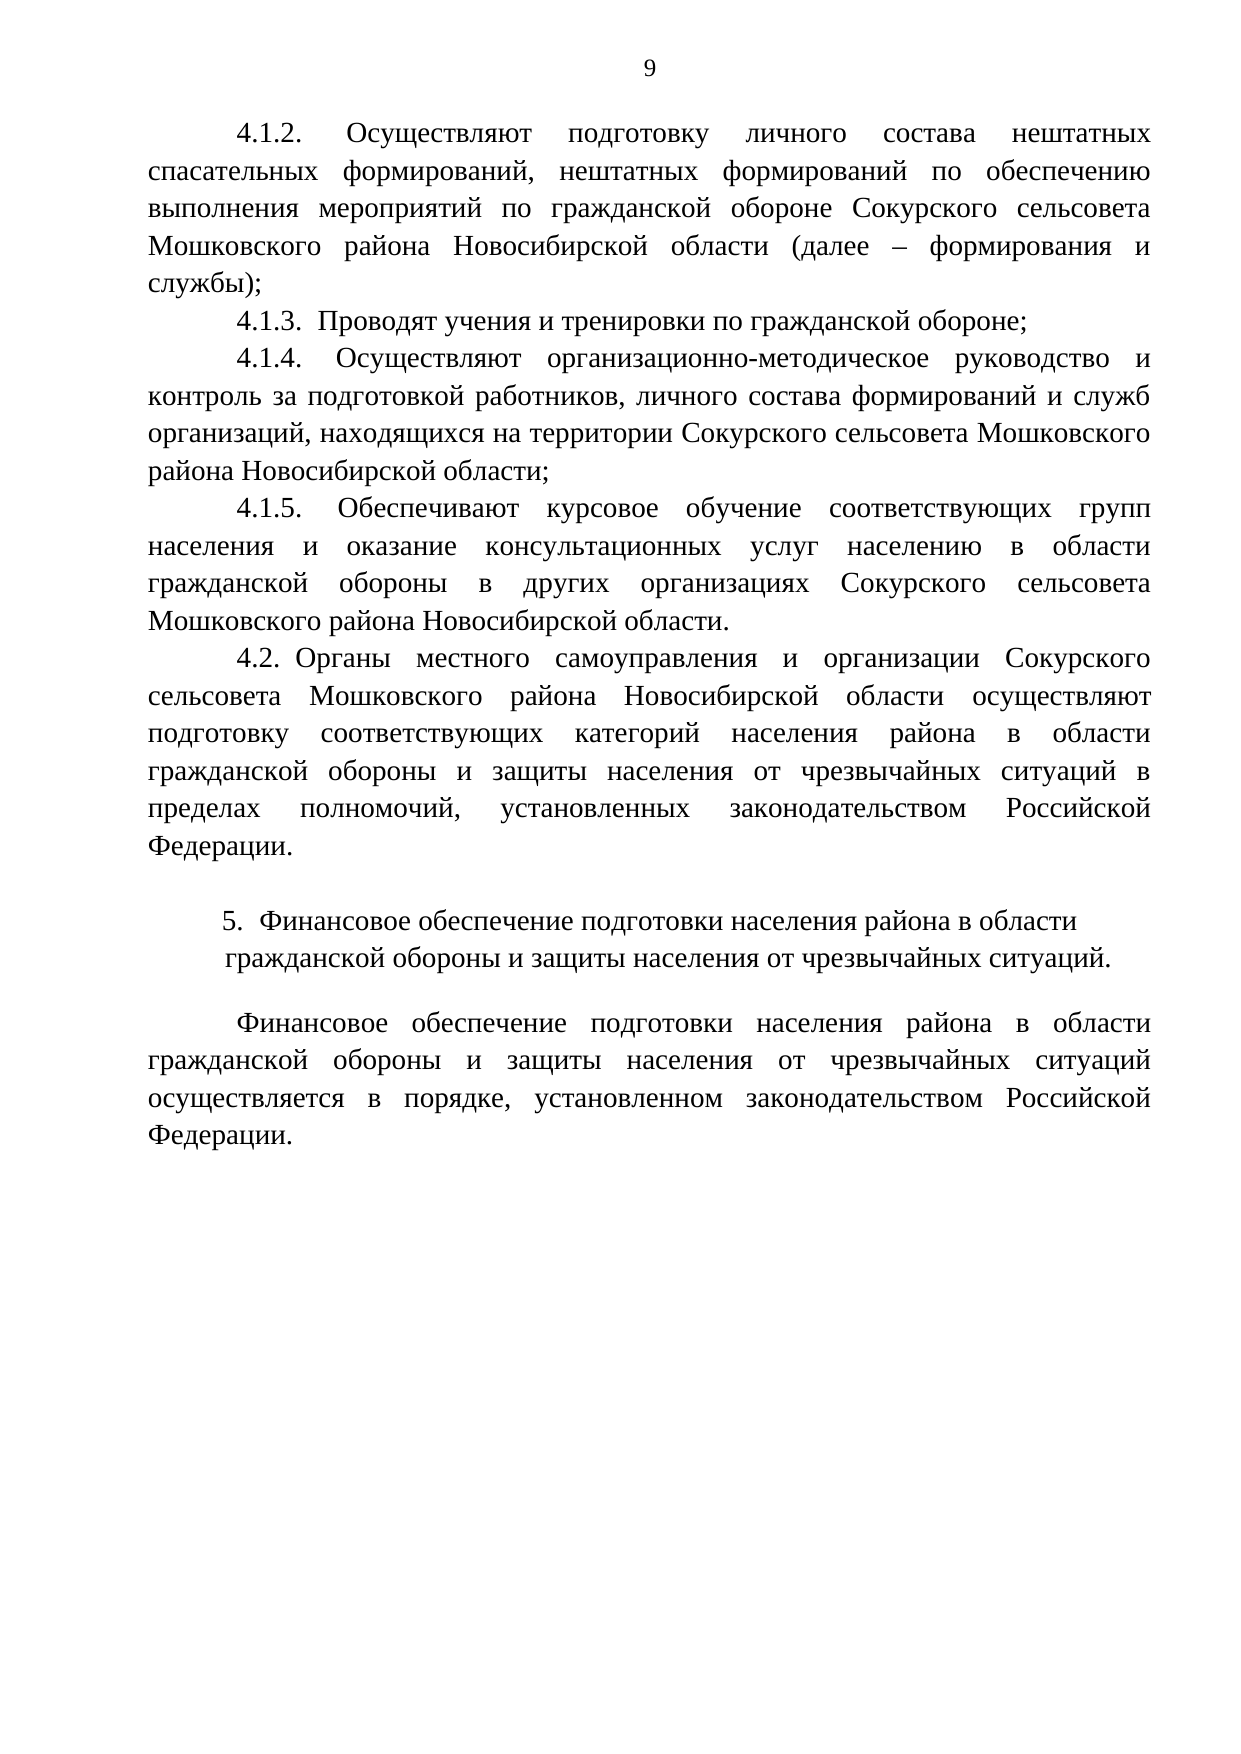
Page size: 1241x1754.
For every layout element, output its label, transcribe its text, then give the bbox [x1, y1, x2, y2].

list Органы местного самоуправления и организации Сокурского сельсовета Мошковского района Новосибирской области осуществляют подготовку соответствующих категорий населения района в области гражданской обороны и защиты населения от чрезвычайных ситуаций в пределах полномочий, установленных законодательством Российской Федерации. [148, 640, 1152, 861]
text Финансовое обеспечение подготовки населения района в области гражданской обороны и защиты населения от чрезвычайных ситуаций осуществляется в порядке, установленном законодательством Российской Федерации. [148, 1005, 1152, 1151]
list Финансовое обеспечение подготовки населения района в области гражданской обороны и защиты населения от чрезвычайных ситуаций. [148, 903, 1152, 974]
list Проводят учения и тренировки по гражданской обороне; [148, 303, 1152, 336]
list Обеспечивают курсовое обучение соответствующих групп населения и оказание консультационных услуг населению в области гражданской обороны в других организациях Сокурского сельсовета Мошковского района Новосибирской области. [148, 490, 1152, 636]
list Осуществляют организационно-методическое руководство и контроль за подготовкой работников, личного состава формирований и служб организаций, находящихся на территории Сокурского сельсовета Мошковского района Новосибирской области; [148, 340, 1152, 486]
list Осуществляют подготовку личного состава нештатных спасательных формирований, нештатных формирований по обеспечению выполнения мероприятий по гражданской обороне Сокурского сельсовета Мошковского района Новосибирской области (далее – формирования и службы); [148, 115, 1152, 299]
